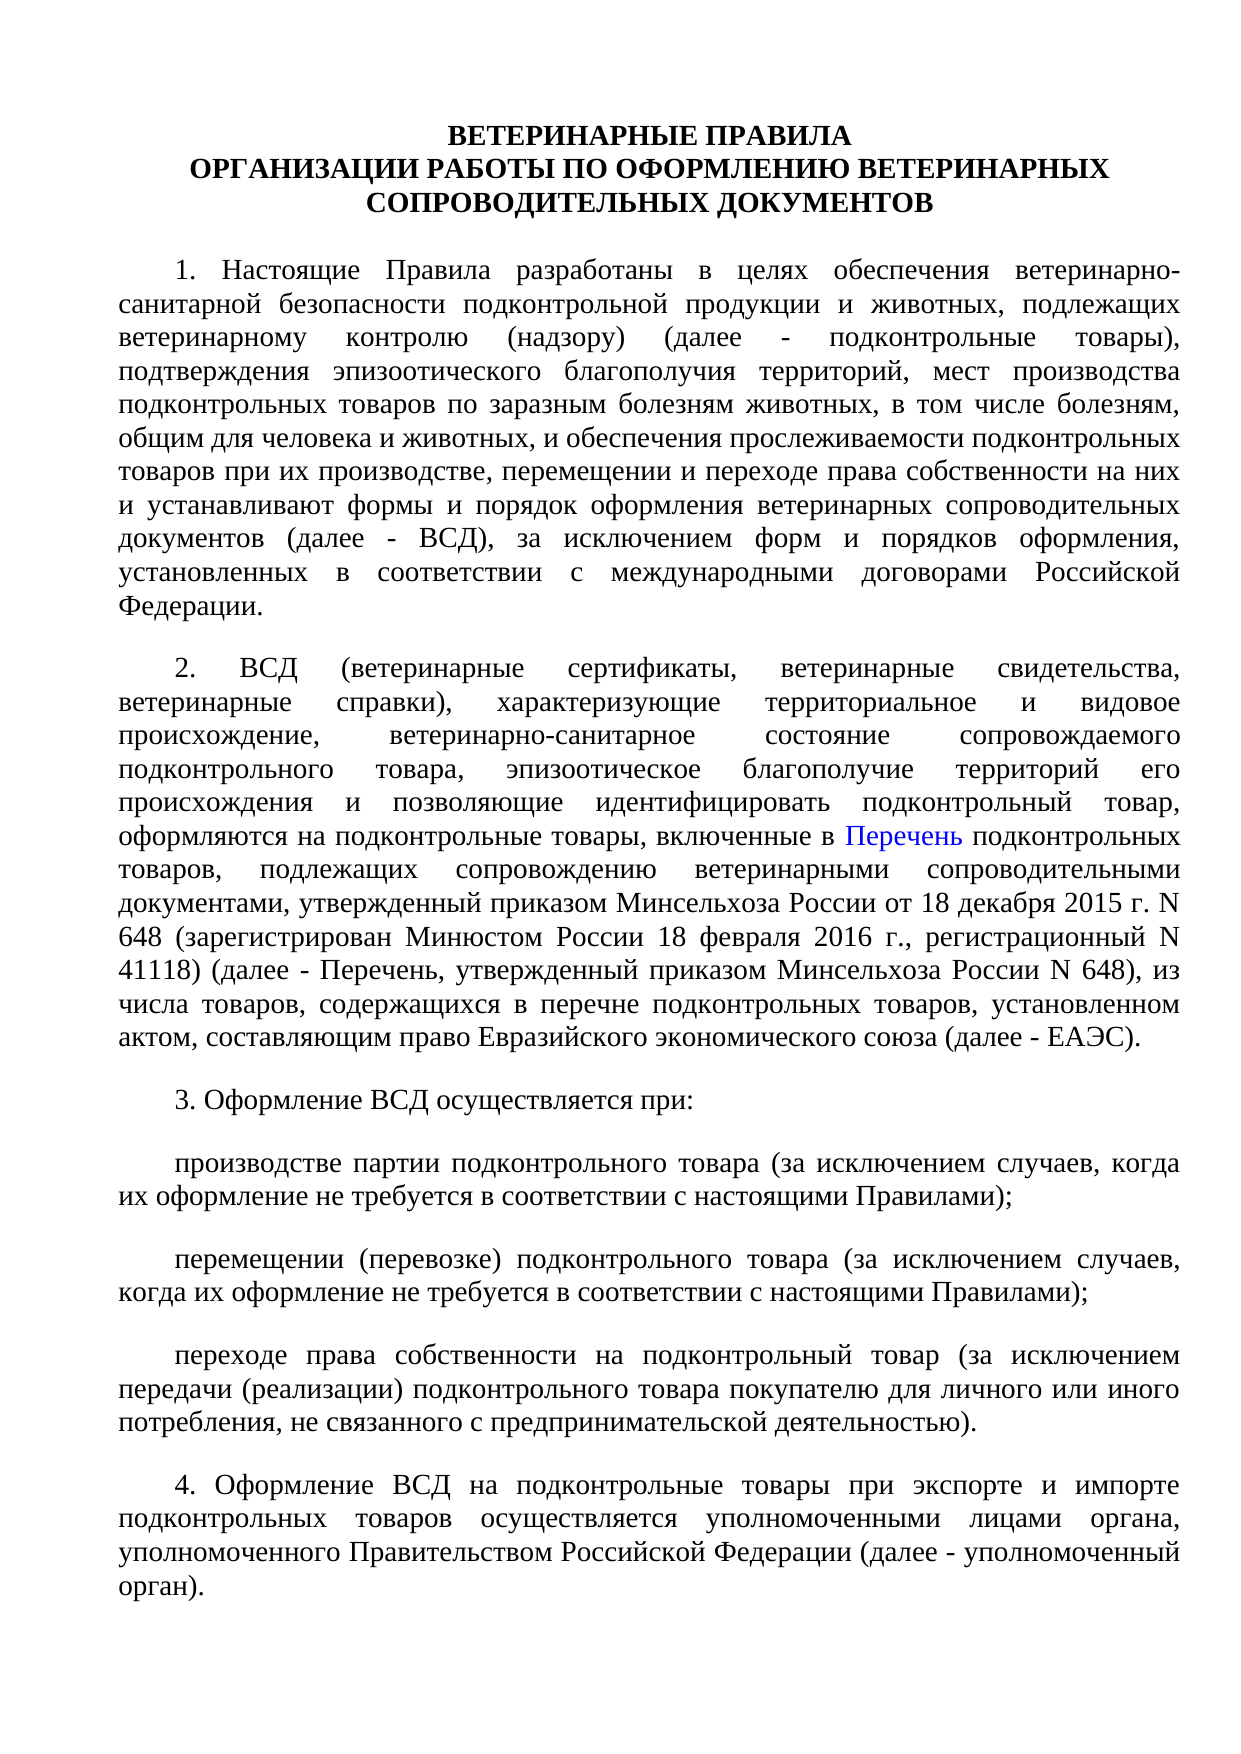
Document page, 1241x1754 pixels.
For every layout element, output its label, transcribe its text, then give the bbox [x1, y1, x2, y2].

text 2. ВСД (ветеринарные сертификаты, ветеринарные свидетельства, ветеринарные справки), характеризующие территориальное и видовое происхождение, ветеринарно-санитарное состояние сопровождаемого подконтрольного товара, эпизоотическое благополучие территорий его происхождения и позволяющие идентифицировать подконтрольный товар, оформляются на подконтрольные товары, включенные в Перечень подконтрольных товаров, подлежащих сопровождению ветеринарными сопроводительными документами, утвержденный приказом Минсельхоза России от 18 декабря 2015 г. N 648 (зарегистрирован Минюстом России 18 февраля 2016 г., регистрационный N 41118) (далее - Перечень, утвержденный приказом Минсельхоза России N 648), из числа товаров, содержащихся в перечне подконтрольных товаров, установленном актом, составляющим право Евразийского экономического союза (далее - ЕАЭС). [118, 650, 1181, 1053]
text 3. Оформление ВСД осуществляется при: [118, 1082, 1181, 1116]
text перемещении (перевозке) подконтрольного товара (за исключением случаев, когда их оформление не требуется в соответствии с настоящими Правилами); [118, 1241, 1181, 1308]
text 1. Настоящие Правила разработаны в целях обеспечения ветеринарно-санитарной безопасности подконтрольной продукции и животных, подлежащих ветеринарному контролю (надзору) (далее - подконтрольные товары), подтверждения эпизоотического благополучия территорий, мест производства подконтрольных товаров по заразным болезням животных, в том числе болезням, общим для человека и животных, и обеспечения прослеживаемости подконтрольных товаров при их производстве, перемещении и переходе права собственности на них и устанавливают формы и порядок оформления ветеринарных сопроводительных документов (далее - ВСД), за исключением форм и порядков оформления, установленных в соответствии с международными договорами Российской Федерации. [118, 252, 1181, 621]
title ОРГАНИЗАЦИИ РАБОТЫ ПО ОФОРМЛЕНИЮ ВЕТЕРИНАРНЫХ [118, 152, 1181, 185]
text 4. Оформление ВСД на подконтрольные товары при экспорте и импорте подконтрольных товаров осуществляется уполномоченными лицами органа, уполномоченного Правительством Российской Федерации (далее - уполномоченный орган). [118, 1467, 1181, 1601]
text переходе права собственности на подконтрольный товар (за исключением передачи (реализации) подконтрольного товара покупателю для личного или иного потребления, не связанного с предпринимательской деятельностью). [118, 1337, 1181, 1438]
text производстве партии подконтрольного товара (за исключением случаев, когда их оформление не требуется в соответствии с настоящими Правилами); [118, 1145, 1181, 1212]
title ВЕТЕРИНАРНЫЕ ПРАВИЛА [118, 118, 1181, 152]
title СОПРОВОДИТЕЛЬНЫХ ДОКУМЕНТОВ [118, 185, 1181, 219]
